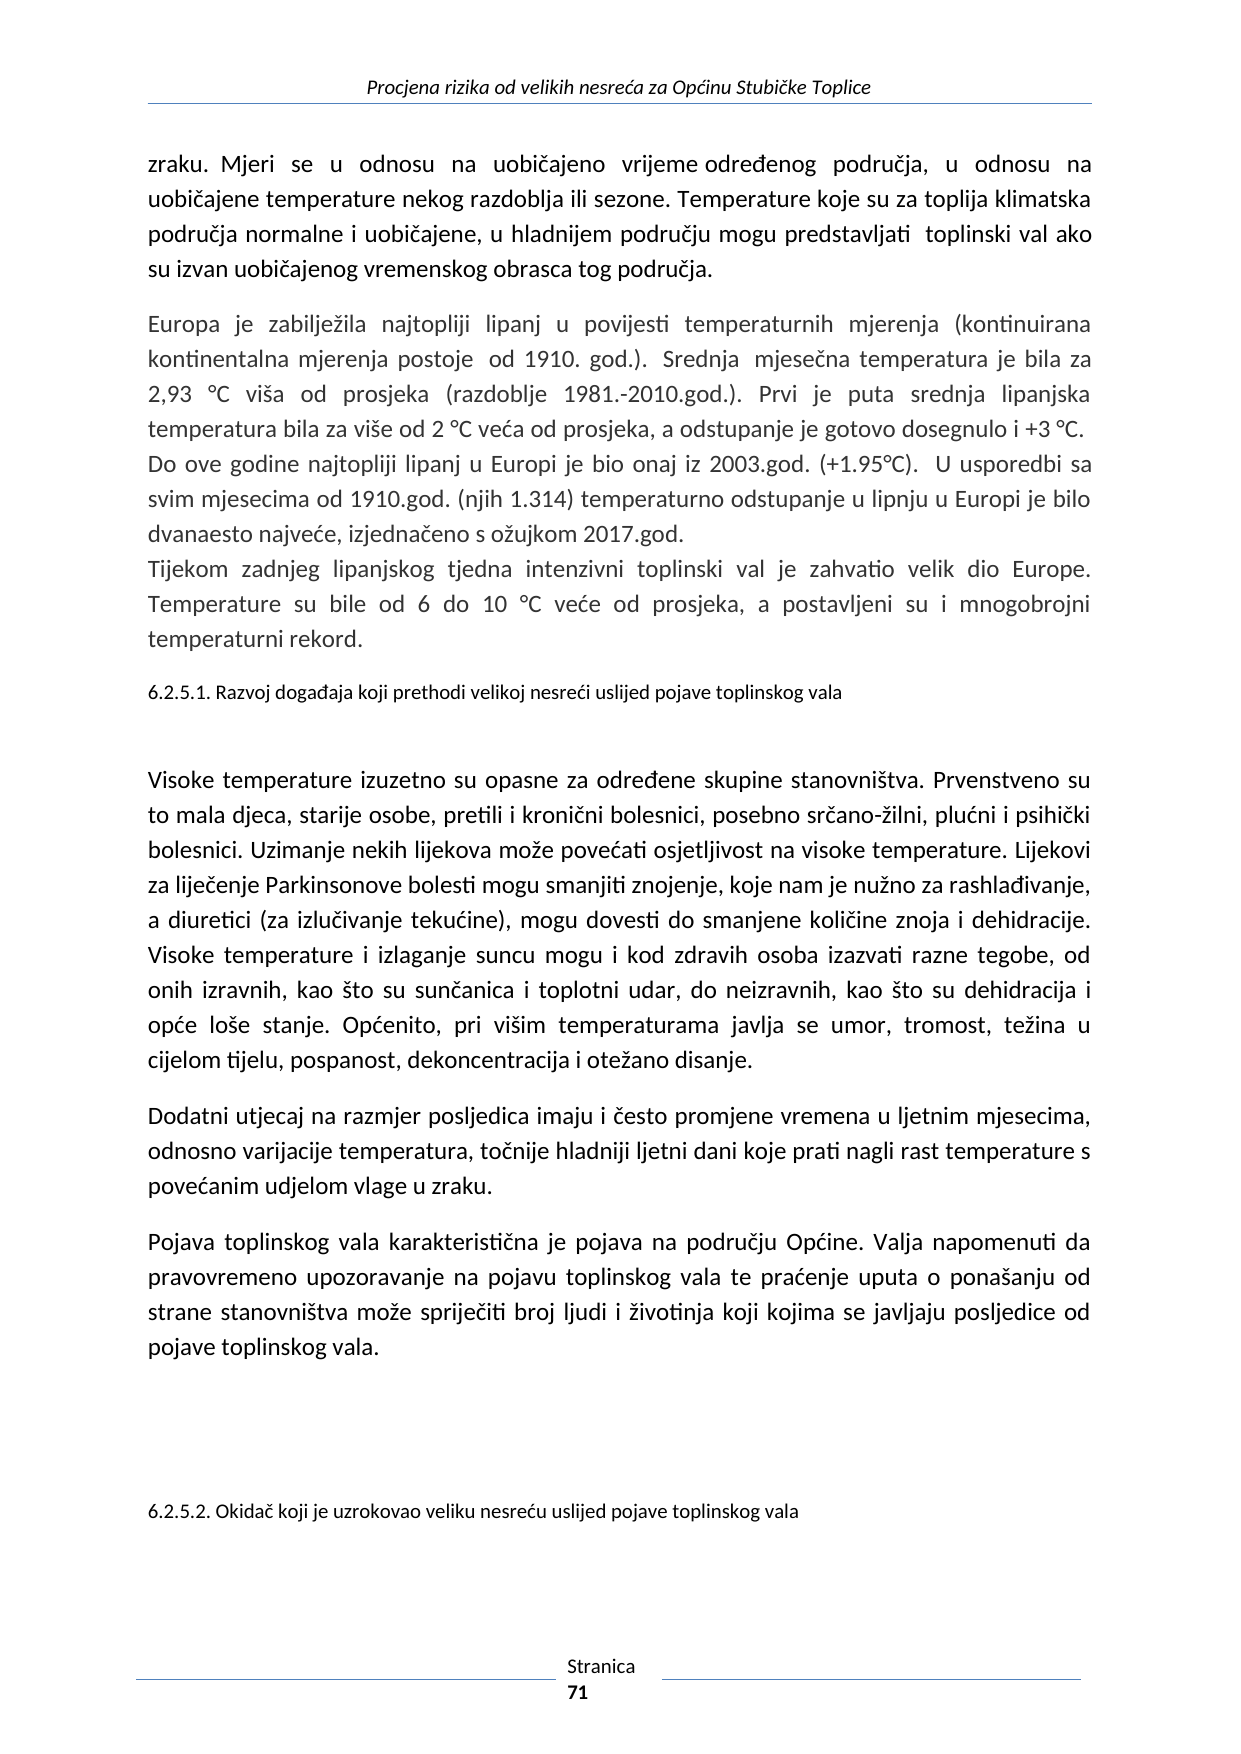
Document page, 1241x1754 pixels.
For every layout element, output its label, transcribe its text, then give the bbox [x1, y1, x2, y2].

text Tijekom zadnjeg lipanjskog tjedna intenzivni toplinski val je zahvatio velik dio Europe. Temperature su bile od 6 do 10 °C veće od prosjeka, a postavljeni su i mnogobrojni temperaturni rekord. [148, 553, 1092, 654]
text Europa je zabilježila najtopliji lipanj u povijesti temperaturnih mjerenja (kontinuirana kontinentalna mjerenja postoje od 1910. god.). Srednja mjesečna temperatura je bila za 2,93 °C viša od prosjeka (razdoblje 1981.-2010.god.). Prvi je puta srednja lipanjska temperatura bila za više od 2 °C veća od prosjeka, a odstupanje je gotovo dosegnulo i +3 °C. Do ove godine najtopliji lipanj u Europi je bio onaj iz 2003.god. (+1.95°C). U usporedbi sa svim mjesecima od 1910.god. (njih 1.314) temperaturno odstupanje u lipnju u Europi je bilo dvanaesto najveće, izjednačeno s ožujkom 2017.god. [148, 308, 1092, 549]
subtitle 6.2.5.1. Razvoj događaja koji prethodi velikoj nesreći uslijed pojave toplinskog vala [148, 679, 1092, 705]
text Visoke temperature izuzetno su opasne za određene skupine stanovništva. Prvenstveno su to mala djeca, starije osobe, pretili i kronični bolesnici, posebno srčano-žilni, plućni i psihički bolesnici. Uzimanje nekih lijekova može povećati osjetljivost na visoke temperature. Lijekovi za liječenje Parkinsonove bolesti mogu smanjiti znojenje, koje nam je nužno za rashlađivanje, a diuretici (za izlučivanje tekućine), mogu dovesti do smanjene količine znoja i dehidracije. Visoke temperature i izlaganje suncu mogu i kod zdravih osoba izazvati razne tegobe, od onih izravnih, kao što su sunčanica i toplotni udar, do neizravnih, kao što su dehidracija i opće loše stanje. Općenito, pri višim temperaturama javlja se umor, tromost, težina u cijelom tijelu, pospanost, dekoncentracija i otežano disanje. [148, 764, 1092, 1075]
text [148, 148, 1092, 183]
text Dodatni utjecaj na razmjer posljedica imaju i često promjene vremena u ljetnim mjesecima, odnosno varijacije temperatura, točnije hladniji ljetni dani koje prati nagli rast temperature s povećanim udjelom vlage u zraku. [148, 1100, 1092, 1201]
subtitle 6.2.5.2. Okidač koji je uzrokovao veliku nesreću uslijed pojave toplinskog vala [148, 1498, 1092, 1524]
text Pojava toplinskog vala karakteristična je pojava na području Općine. Valja napomenuti da pravovremeno upozoravanje na pojavu toplinskog vala te praćenje uputa o ponašanju od strane stanovništva može spriječiti broj ljudi i životinja koji kojima se javljaju posljedice od pojave toplinskog vala. [148, 1226, 1092, 1362]
